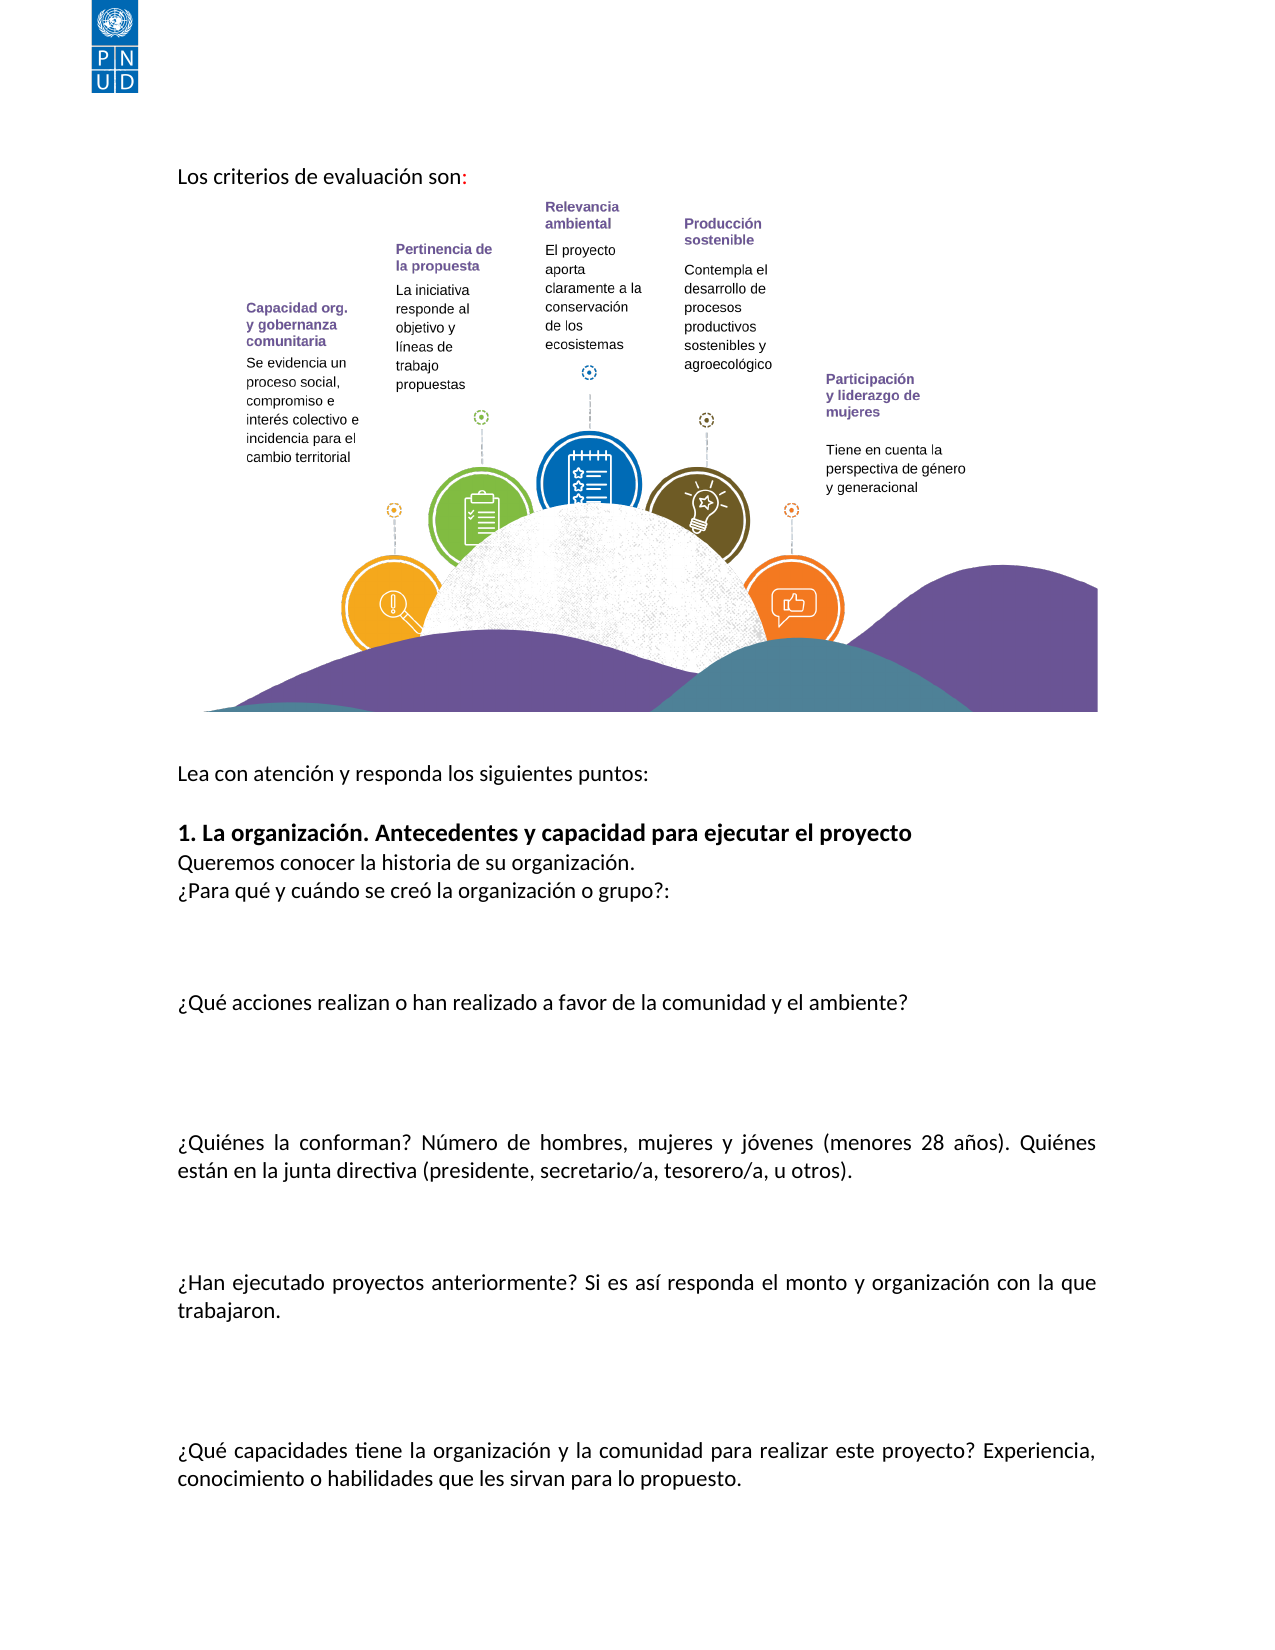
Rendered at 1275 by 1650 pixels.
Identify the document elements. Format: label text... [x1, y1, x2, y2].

text ¿Quiénes la conforman? Número de hombres, mujeres y jóvenes (menores 28 años). Quiénes están en la junta directiva (presidente, secretario/a, tesorero/a, u otros). [177, 1128, 1098, 1184]
text Queremos conocer la historia de su organización. [177, 848, 1098, 876]
text ¿Qué acciones realizan o han realizado a favor de la comunidad y el ambiente? [177, 988, 1098, 1016]
picture [86, 0, 141, 98]
text Los criterios de evaluación son: [177, 162, 1098, 192]
picture [177, 192, 1098, 712]
text ¿Qué capacidades tiene la organización y la comunidad para realizar este proyecto? Experiencia, conocimiento o habilidades que les sirvan para lo propuesto. [177, 1436, 1098, 1492]
text ¿Para qué y cuándo se creó la organización o grupo?: [177, 876, 1098, 904]
text ¿Han ejecutado proyectos anteriormente? Si es así responda el monto y organización con la que trabajaron. [177, 1268, 1098, 1324]
text Lea con atención y responda los siguientes puntos: [177, 759, 1098, 787]
text 1. La organización. Antecedentes y capacidad para ejecutar el proyecto [177, 817, 1098, 848]
